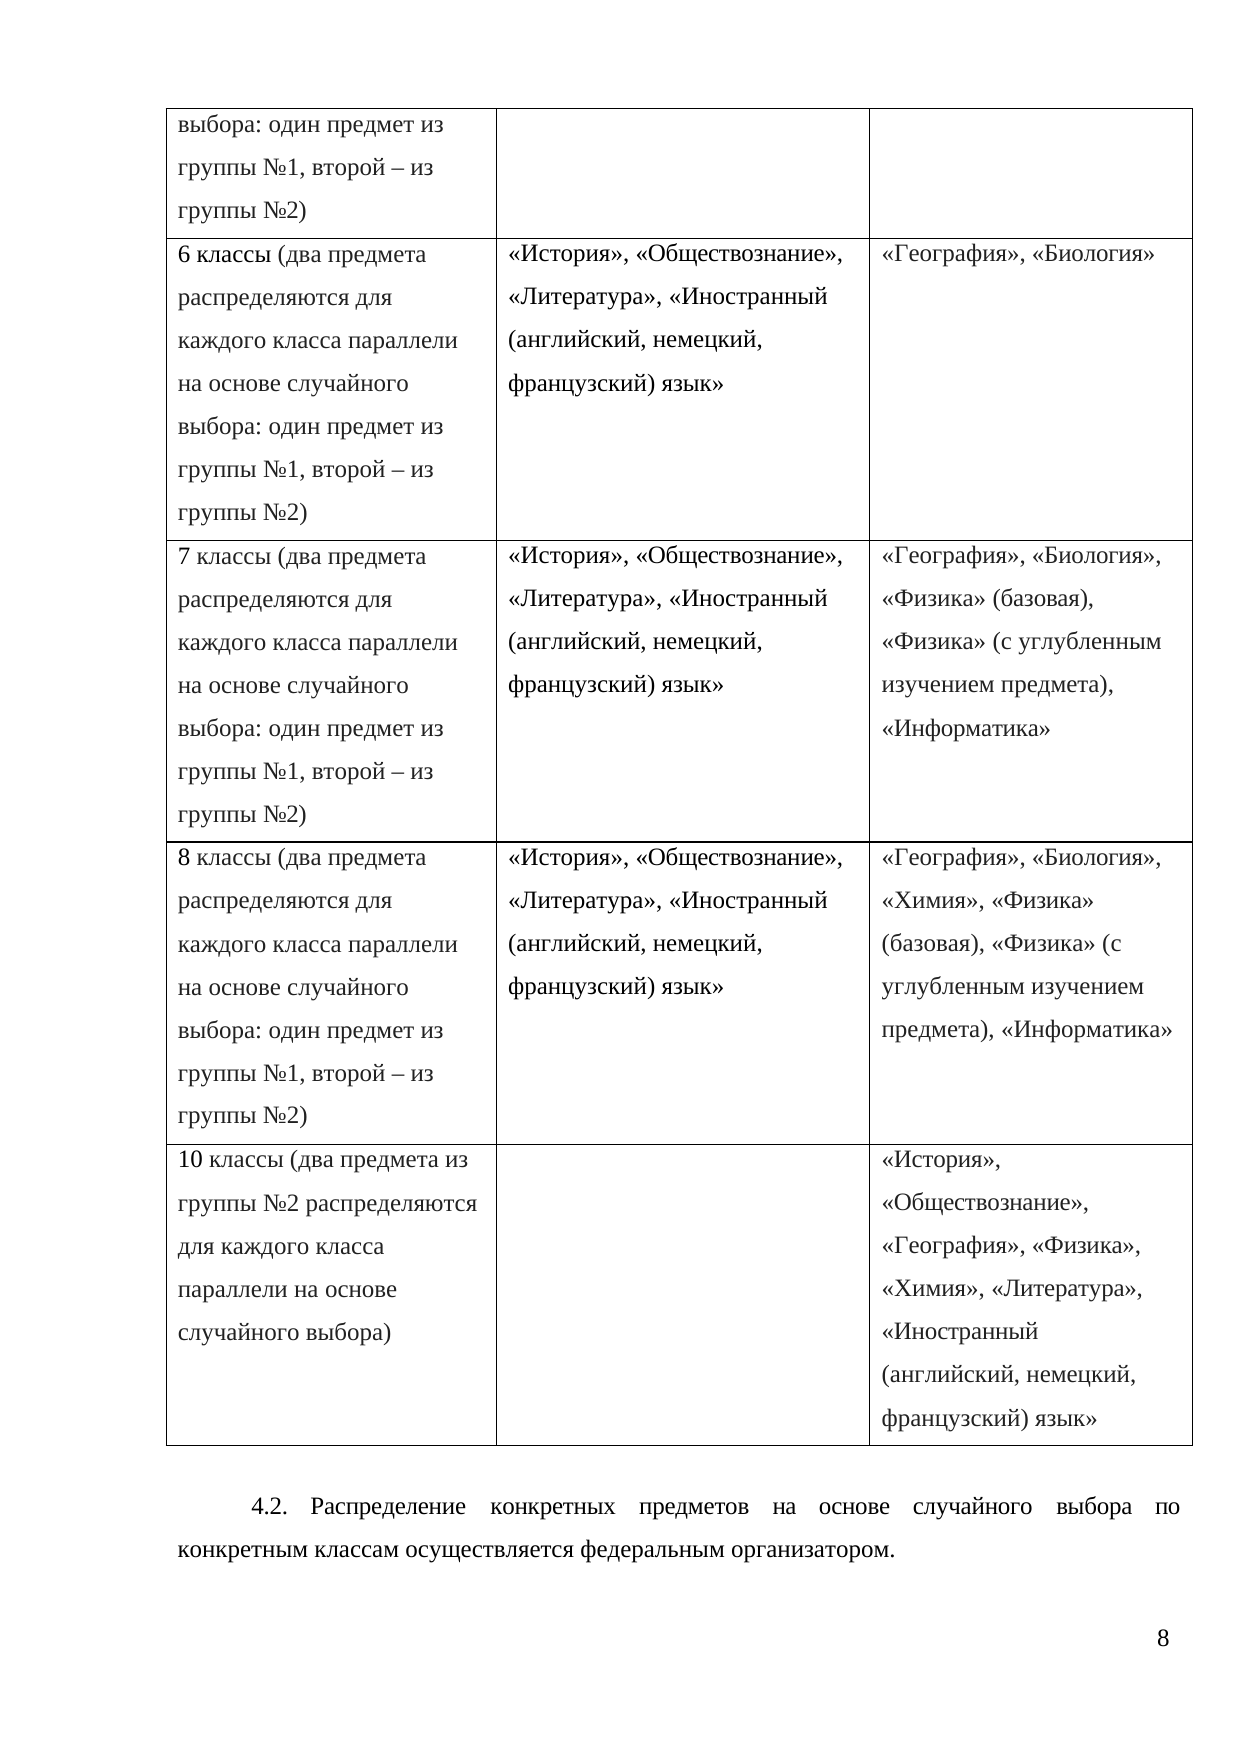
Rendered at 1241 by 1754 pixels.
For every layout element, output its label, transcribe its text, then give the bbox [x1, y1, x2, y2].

table_cell «История», «Обществознание», «Литература», «Иностранный (английский, немецкий, французский) язык» [497, 843, 869, 1143]
table_cell «География», «Биология», «Физика» (базовая), «Физика» (с углубленным изучением предмета), «Информатика» [870, 541, 1192, 841]
table_cell «География», «Биология», «Химия», «Физика» (базовая), «Физика» (с углубленным изучением предмета), «Информатика» [870, 843, 1192, 1143]
table_cell 10 классы (два предмета из группы №2 распределяются для каждого класса параллели на основе случайного выбора) [167, 1145, 496, 1445]
table_cell 6 классы (два предмета распределяются для каждого класса параллели на основе случайного выбора: один предмет из группы №1, второй – из группы №2) [167, 239, 496, 540]
table_cell «История», «Обществознание», «География», «Физика», «Химия», «Литература», «Иностранный (английский, немецкий, французский) язык» [870, 1145, 1192, 1445]
table_cell [497, 1145, 869, 1445]
table_cell «География», «Биология» [870, 239, 1192, 540]
table_header [497, 109, 869, 238]
table_cell 8 классы (два предмета распределяются для каждого класса параллели на основе случайного выбора: один предмет из группы №1, второй – из группы №2) [167, 843, 496, 1143]
list Распределение конкретных предметов на основе случайного выбора по конкретным классам осуществляется федеральным организатором. [177, 1491, 1181, 1563]
table_cell 7 классы (два предмета распределяются для каждого класса параллели на основе случайного выбора: один предмет из группы №1, второй – из группы №2) [167, 541, 496, 841]
table_header выбора: один предмет из группы №1, второй – из группы №2) [167, 109, 496, 238]
table_cell «История», «Обществознание», «Литература», «Иностранный (английский, немецкий, французский) язык» [497, 541, 869, 841]
table_header [870, 109, 1192, 238]
table_cell «История», «Обществознание», «Литература», «Иностранный (английский, немецкий, французский) язык» [497, 239, 869, 540]
